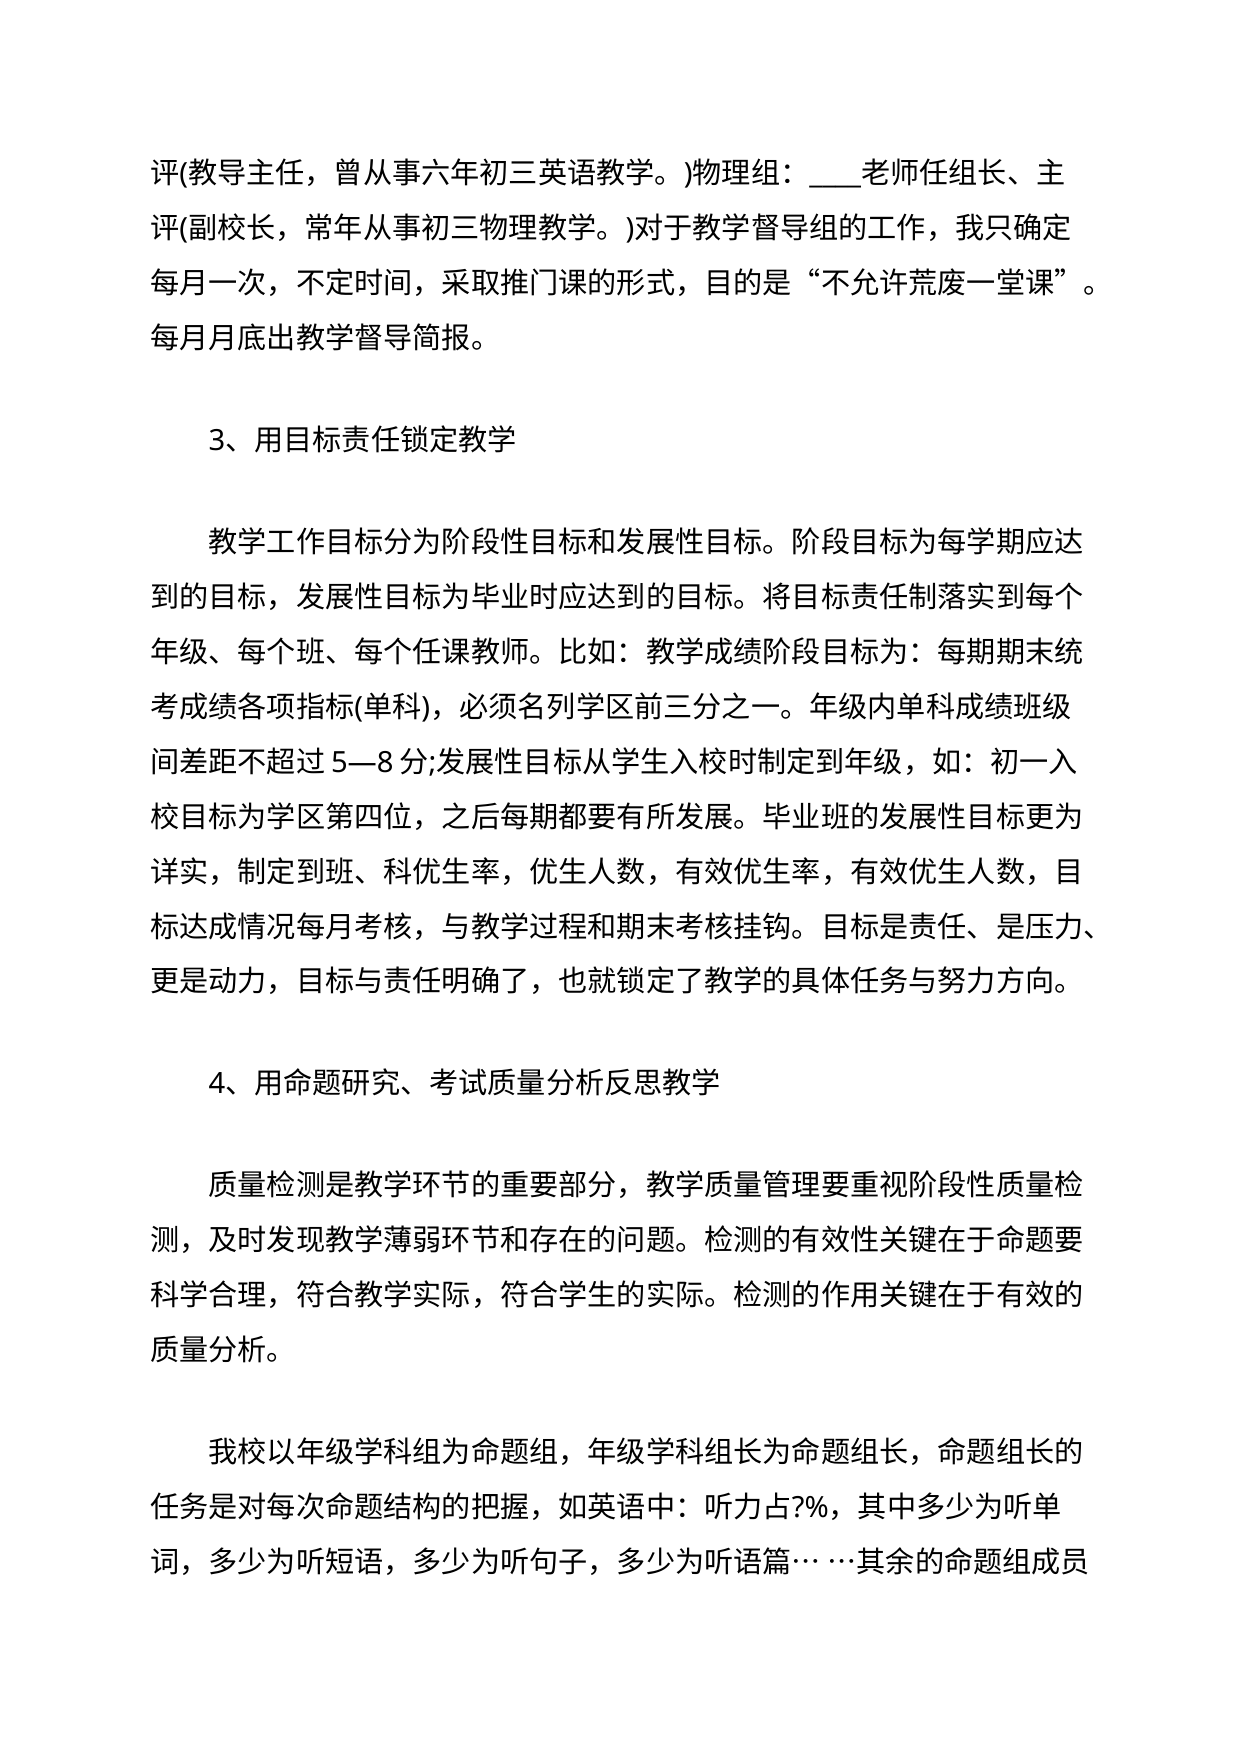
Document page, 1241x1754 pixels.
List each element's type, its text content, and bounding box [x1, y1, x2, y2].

text 教学工作目标分为阶段性目标和发展性目标。阶段目标为每学期应达到的目标，发展性目标为毕业时应达到的目标。将目标责任制落实到每个年级、每个班、每个任课教师。比如：教学成绩阶段目标为：每期期末统考成绩各项指标(单科)，必须名列学区前三分之一。年级内单科成绩班级间差距不超过5—8分;发展性目标从学生入校时制定到年级，如：初一入校目标为学区第四位，之后每期都要有所发展。毕业班的发展性目标更为详实，制定到班、科优生率，优生人数，有效优生率，有效优生人数，目标达成情况每月考核，与教学过程和期末考核挂钩。目标是责任、是压力、更是动力，目标与责任明确了，也就锁定了教学的具体任务与努力方向。 [150, 519, 1090, 1000]
text 4、用命题研究、考试质量分析反思教学 [150, 1060, 1090, 1102]
text 质量检测是教学环节的重要部分，教学质量管理要重视阶段性质量检测，及时发现教学薄弱环节和存在的问题。检测的有效性关键在于命题要科学合理，符合教学实际，符合学生的实际。检测的作用关键在于有效的质量分析。 [150, 1162, 1090, 1369]
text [150, 1428, 1090, 1580]
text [150, 150, 1090, 357]
text 3、用目标责任锁定教学 [150, 417, 1090, 459]
